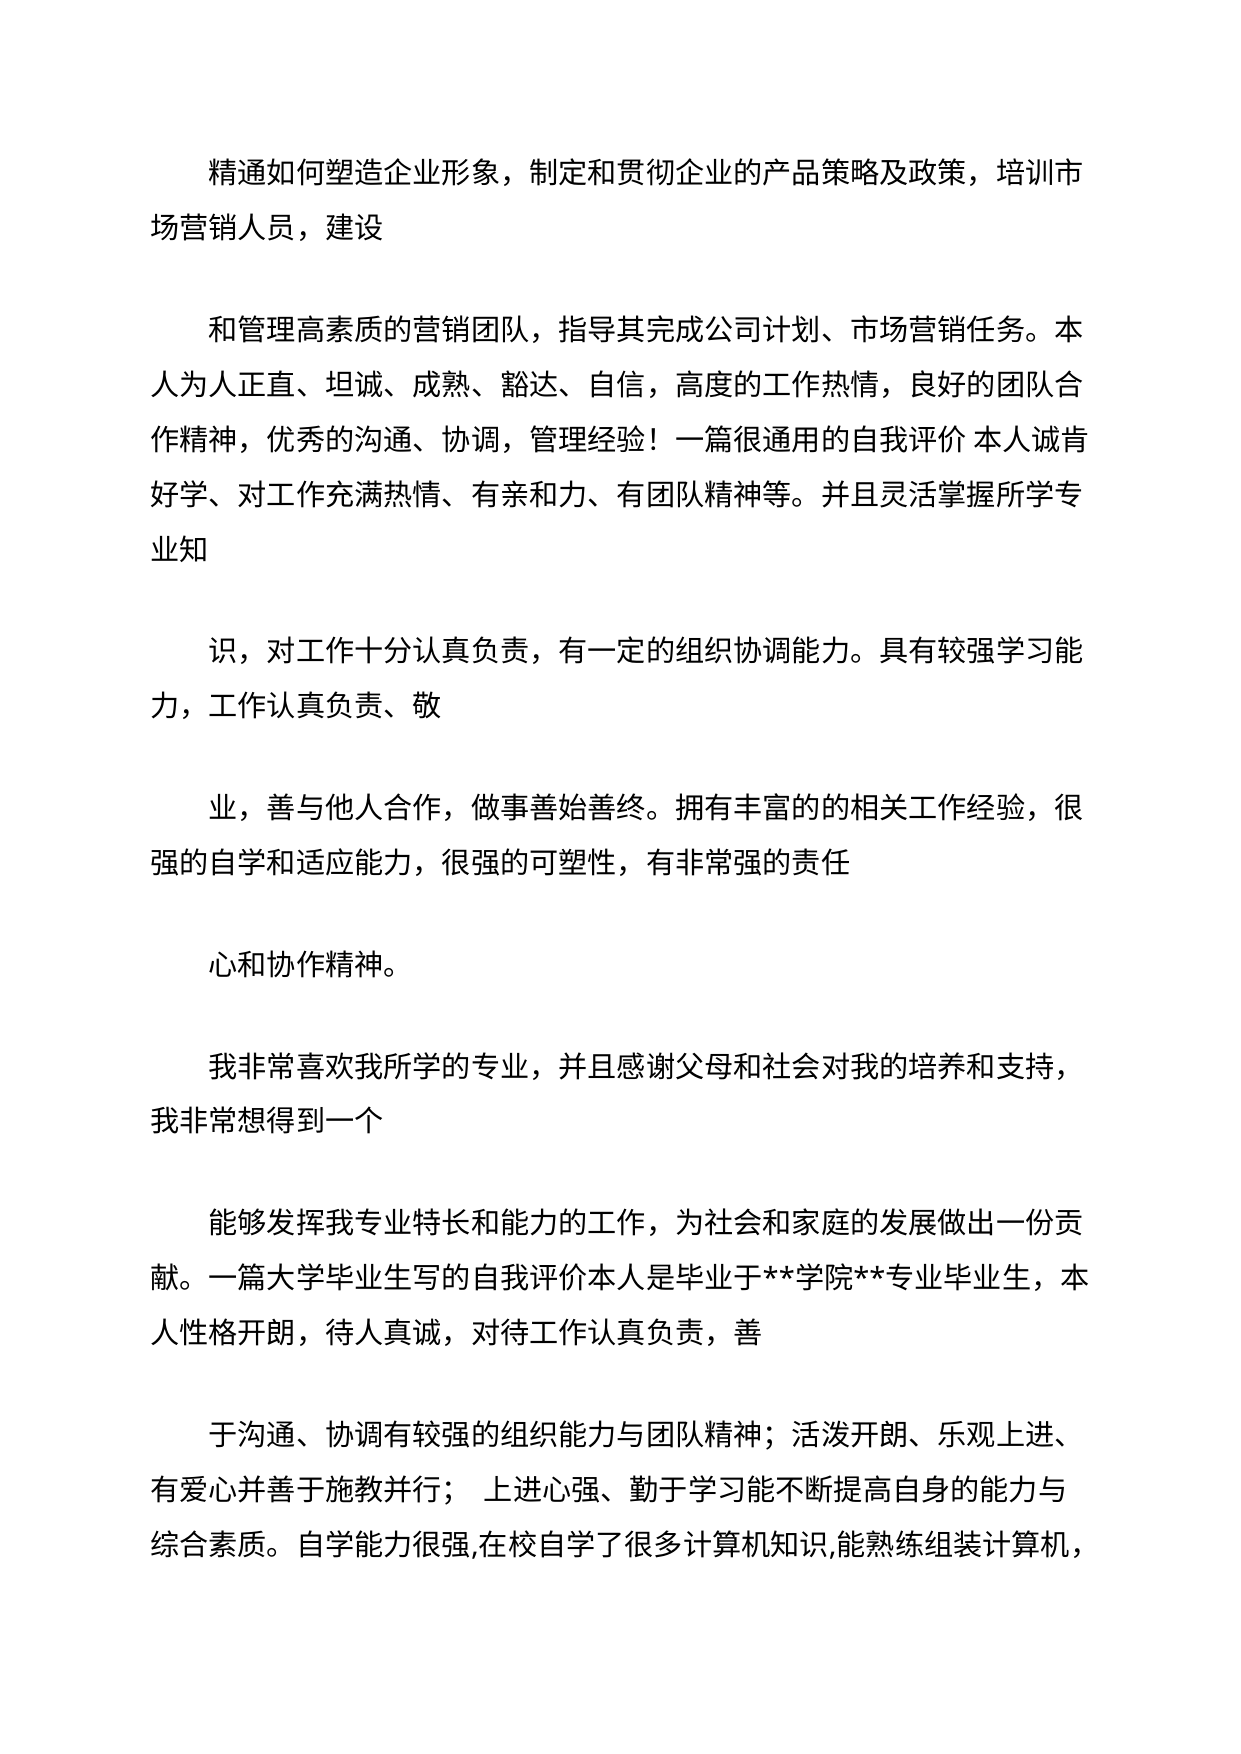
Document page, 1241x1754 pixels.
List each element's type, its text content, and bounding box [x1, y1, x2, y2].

text 业，善与他人合作，做事善始善终。拥有丰富的的相关工作经验，很强的自学和适应能力，很强的可塑性，有非常强的责任 [150, 785, 1090, 882]
text 能够发挥我专业特长和能力的工作，为社会和家庭的发展做出一份贡献。一篇大学毕业生写的自我评价本人是毕业于**学院**专业毕业生，本人性格开朗，待人真诚，对待工作认真负责，善 [150, 1200, 1090, 1352]
text 我非常喜欢我所学的专业，并且感谢父母和社会对我的培养和支持，我非常想得到一个 [150, 1043, 1090, 1140]
text 精通如何塑造企业形象，制定和贯彻企业的产品策略及政策，培训市场营销人员，建设 [150, 150, 1090, 247]
text 心和协作精神。 [150, 941, 1090, 984]
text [150, 1411, 1090, 1564]
text 识，对工作十分认真负责，有一定的组织协调能力。具有较强学习能力，工作认真负责、敬 [150, 628, 1090, 725]
text 和管理高素质的营销团队，指导其完成公司计划、市场营销任务。本人为人正直、坦诚、成熟、豁达、自信，高度的工作热情，良好的团队合作精神，优秀的沟通、协调，管理经验！一篇很通用的自我评价 本人诚肯好学、对工作充满热情、有亲和力、有团队精神等。并且灵活掌握所学专业知 [150, 307, 1090, 568]
